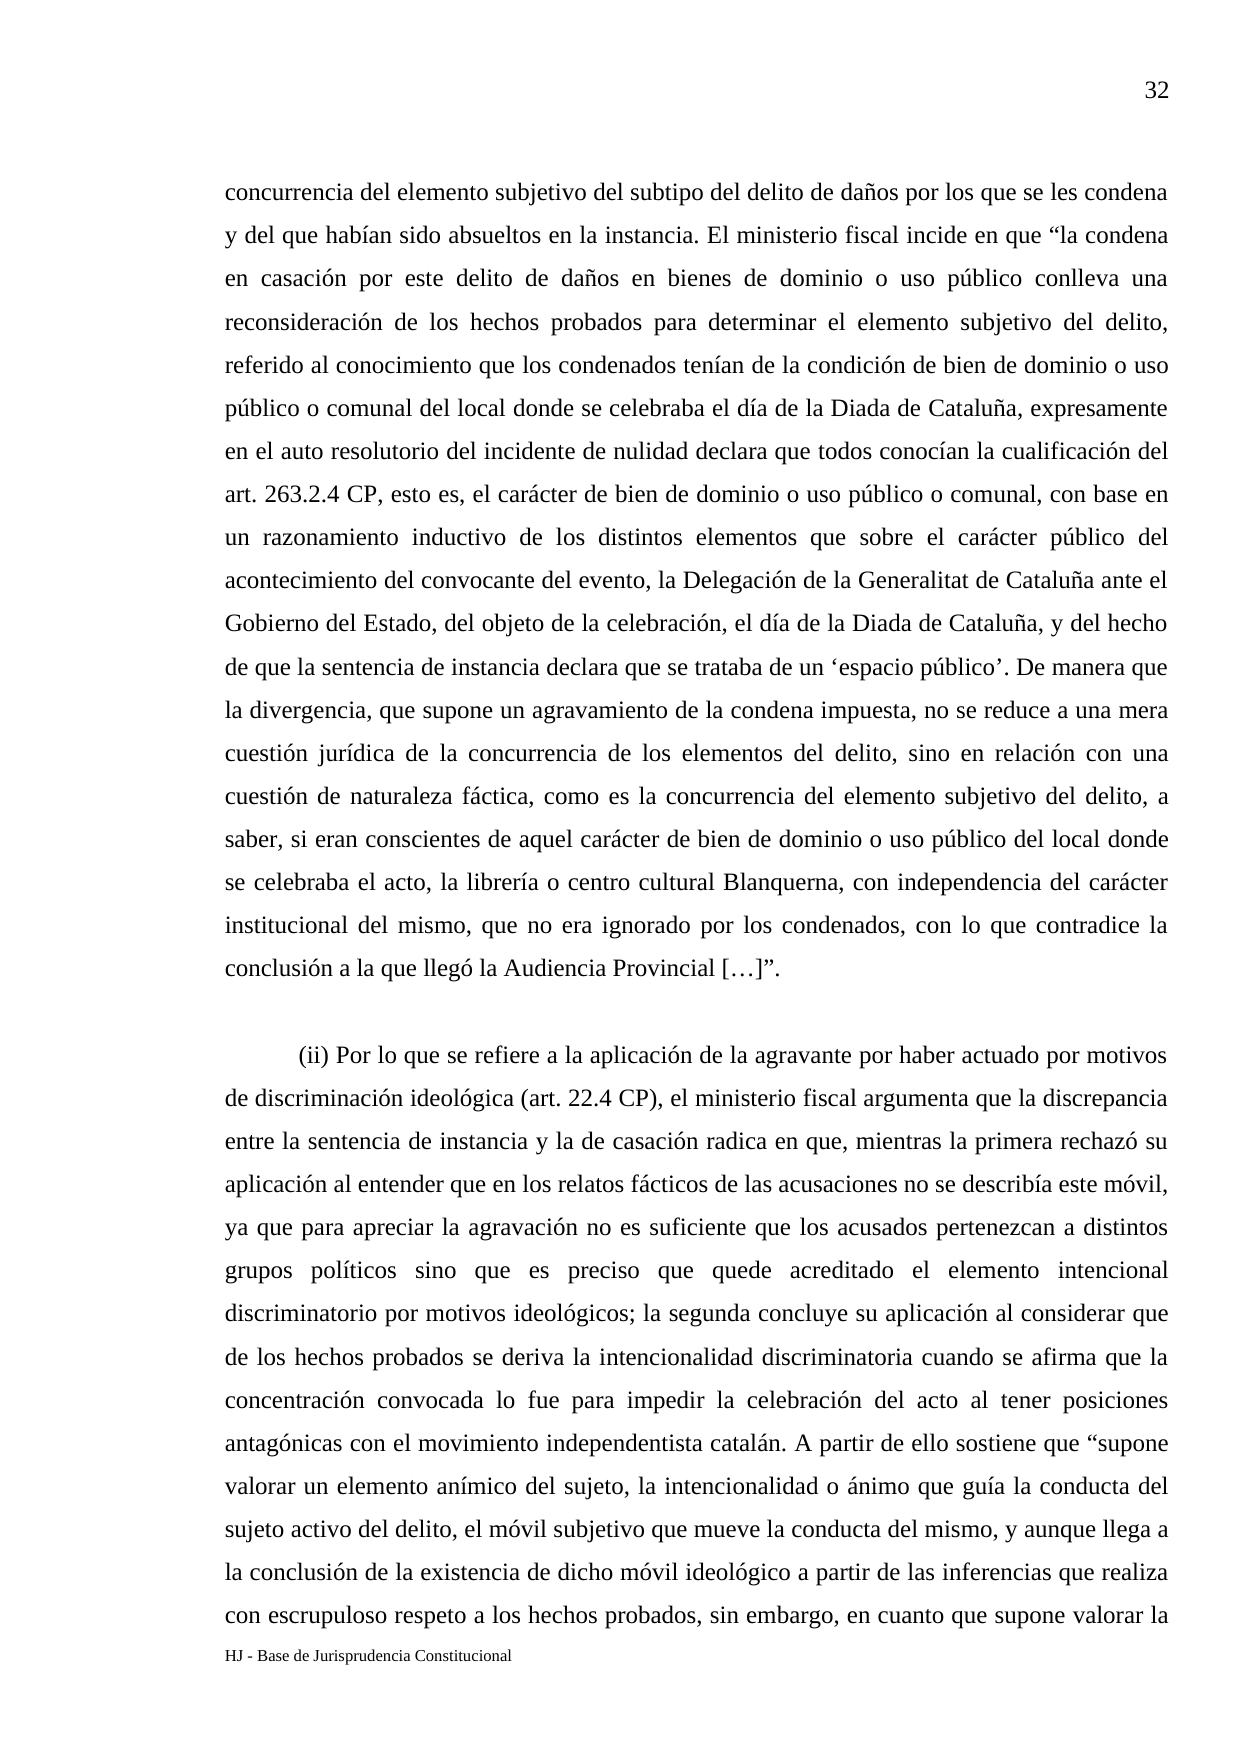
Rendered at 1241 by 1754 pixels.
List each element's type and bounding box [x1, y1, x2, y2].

text [224, 1040, 1169, 1629]
text [224, 177, 1169, 982]
